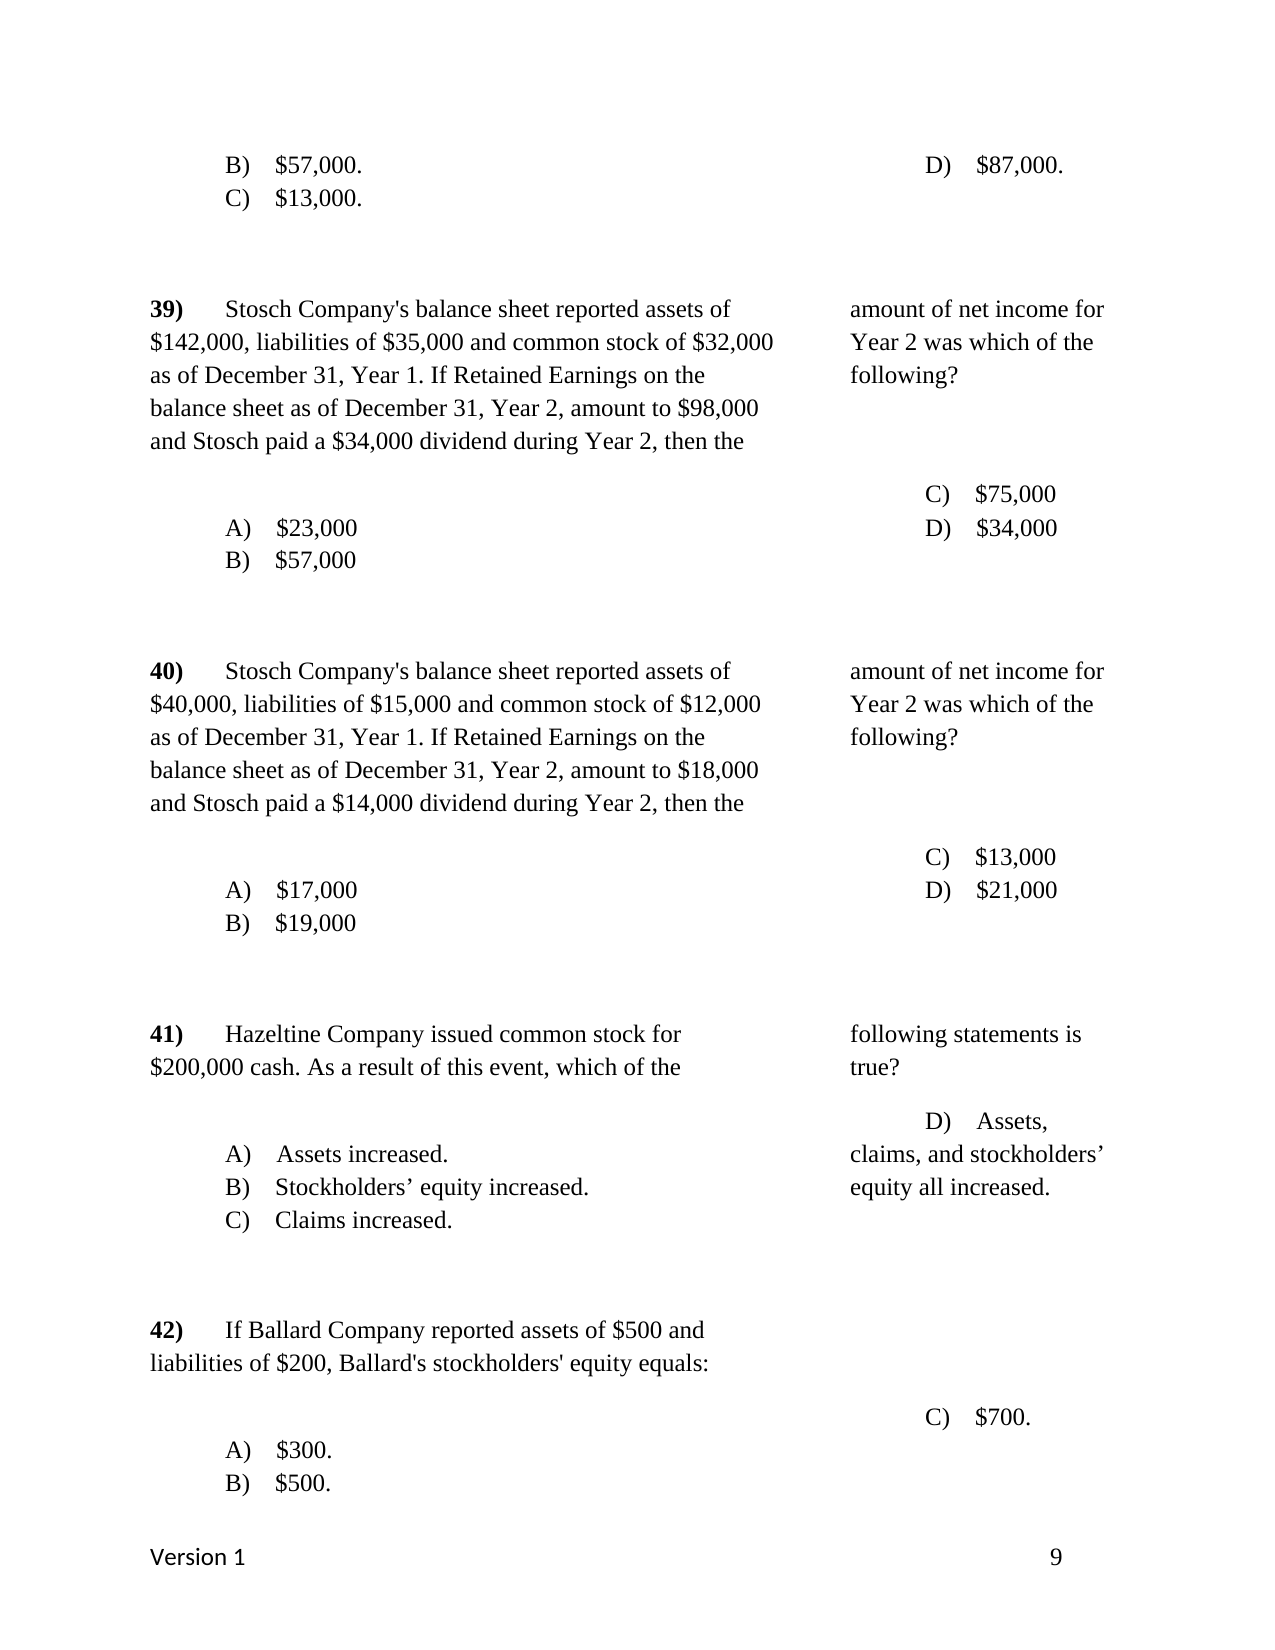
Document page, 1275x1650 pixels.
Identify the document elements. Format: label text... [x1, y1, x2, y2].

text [850, 1402, 1125, 1431]
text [850, 150, 1125, 212]
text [150, 150, 775, 212]
text A) Assets increased. B) Stockholders’ equity increased. C) Claims increased. D) Assets, claims, and stockholders’ equity all increased. [150, 1106, 775, 1233]
text A) $23,000 B) $57,000 C) $75,000 D) $34,000 [150, 479, 775, 574]
text A) $17,000 B) $19,000 C) $13,000 D) $21,000 [850, 842, 1125, 937]
text A) $17,000 B) $19,000 C) $13,000 D) $21,000 [150, 842, 775, 937]
text 40) Stosch Company's balance sheet reported assets of $40,000, liabilities of $15,000 and common stock of $12,000 as of December 31, Year 1. If Retained Earnings on the balance sheet as of December 31, Year 2, amount to $18,000 and Stosch paid a $14,000 dividend during Year 2, then the amount of net income for Year 2 was which of the following? [850, 656, 1125, 751]
text 42) If Ballard Company reported assets of $500 and liabilities of $200, Ballard's stockholders' equity equals: [150, 1315, 775, 1377]
text 39) Stosch Company's balance sheet reported assets of $142,000, liabilities of $35,000 and common stock of $32,000 as of December 31, Year 1. If Retained Earnings on the balance sheet as of December 31, Year 2, amount to $98,000 and Stosch paid a $34,000 dividend during Year 2, then the amount of net income for Year 2 was which of the following? [150, 294, 775, 454]
text 41) Hazeltine Company issued common stock for $200,000 cash. As a result of this event, which of the following statements is true? [850, 1019, 1125, 1081]
text 41) Hazeltine Company issued common stock for $200,000 cash. As a result of this event, which of the following statements is true? [150, 1019, 775, 1081]
text A) Assets increased. B) Stockholders’ equity increased. C) Claims increased. D) Assets, claims, and stockholders’ equity all increased. [850, 1106, 1125, 1233]
text A) $23,000 B) $57,000 C) $75,000 D) $34,000 [850, 479, 1125, 574]
text 39) Stosch Company's balance sheet reported assets of $142,000, liabilities of $35,000 and common stock of $32,000 as of December 31, Year 1. If Retained Earnings on the balance sheet as of December 31, Year 2, amount to $98,000 and Stosch paid a $34,000 dividend during Year 2, then the amount of net income for Year 2 was which of the following? [850, 294, 1125, 388]
text 40) Stosch Company's balance sheet reported assets of $40,000, liabilities of $15,000 and common stock of $12,000 as of December 31, Year 1. If Retained Earnings on the balance sheet as of December 31, Year 2, amount to $18,000 and Stosch paid a $14,000 dividend during Year 2, then the amount of net income for Year 2 was which of the following? [150, 656, 775, 817]
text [150, 1402, 775, 1497]
